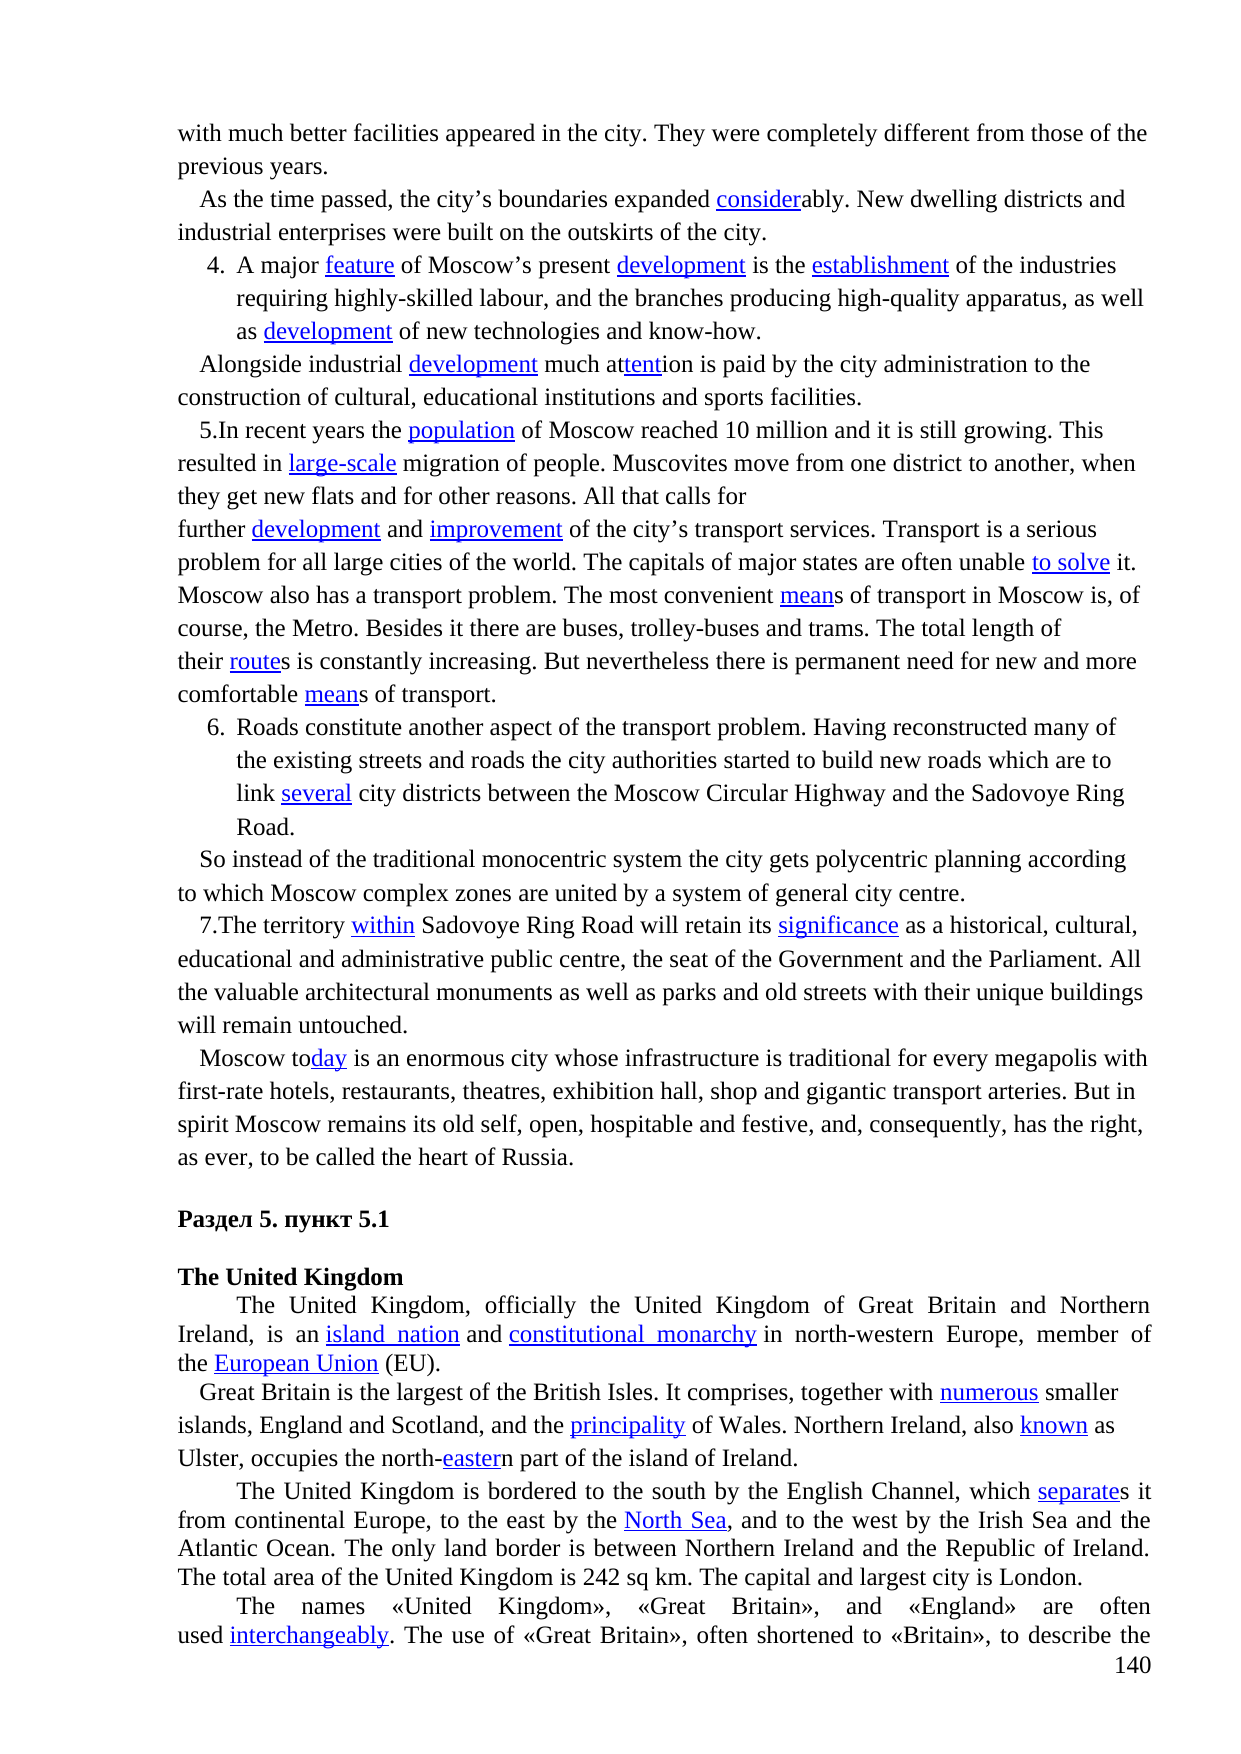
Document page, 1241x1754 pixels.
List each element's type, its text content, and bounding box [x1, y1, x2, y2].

text Great Britain is the largest of the British Isles. It comprises, together with numerous smaller islands, England and Scotland, and the principality of Wales. Northern Ireland, also known as Ulster, occupies the north-eastern part of the island of Ireland. [177, 1377, 1152, 1472]
text 5.In recent years the population of Moscow reached 10 million and it is still growing. This resulted in large-scale migration of people. Muscovites move from one district to another, when they get new flats and for other reasons. All that calls for further development and improvement of the city’s transport services. Transport is a serious problem for all large cities of the world. The capitals of major states are often unable to solve it. Moscow also has a transport problem. The most convenient means of transport in Moscow is, of course, the Metro. Besides it there are buses, trolley-buses and trams. The total length of their routes is constantly increasing. But nevertheless there is permanent need for new and more comfortable means of transport. [177, 415, 1152, 708]
text So instead of the traditional monocentric system the city gets polycentric planning according to which Moscow complex zones are united by a system of general city centre. [177, 844, 1152, 906]
text Moscow today is an enormous city whose infrastructure is traditional for every megapolis with first-rate hotels, restaurants, theatres, exhibition hall, shop and gigantic transport arteries. But in spirit Moscow remains its old self, open, hospitable and festive, and, consequently, has the right, as ever, to be called the heart of Russia. [177, 1043, 1152, 1171]
text The United Kingdom is bordered to the south by the English Channel, which separates it from continental Europe, to the east by the North Sea, and to the west by the Irish Sea and the Atlantic Ocean. The only land border is between Northern Ireland and the Republic of Ireland. The total area of the United Kingdom is 242 sq km. The capital and largest city is London. [177, 1476, 1152, 1591]
text The United Kingdom, officially the United Kingdom of Great Britain and Northern Ireland, is an island nation and constitutional monarchy in north-western Europe, member of the European Union (EU). [177, 1291, 1152, 1377]
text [177, 118, 1152, 180]
subtitle The United Kingdom [177, 1262, 1152, 1291]
subtitle Раздел 5. пункт 5.1 [177, 1204, 1152, 1233]
text As the time passed, the city’s boundaries expanded considerably. New dwelling districts and industrial enterprises were built on the outskirts of the city. [177, 184, 1152, 246]
list 6. Roads constitute another aspect of the transport problem. Having reconstructed many of the existing streets and roads the city authorities started to build new roads which are to link several city districts between the Moscow Circular Highway and the Sadovoye Ring Road. [207, 712, 1152, 840]
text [177, 1591, 1152, 1648]
text Alongside industrial development much attention is paid by the city administration to the construction of cultural, educational institutions and sports facilities. [177, 349, 1152, 411]
list 4. A major feature of Moscow’s present development is the establishment of the industries requiring highly-skilled labour, and the branches producing high-quality apparatus, as well as development of new technologies and know-how. [207, 250, 1152, 345]
text 7.The territory within Sadovoye Ring Road will retain its significance as a historical, cultural, educational and administrative public centre, the seat of the Government and the Parliament. All the valuable architectural monuments as well as parks and old streets with their unique buildings will remain untouched. [177, 911, 1152, 1038]
